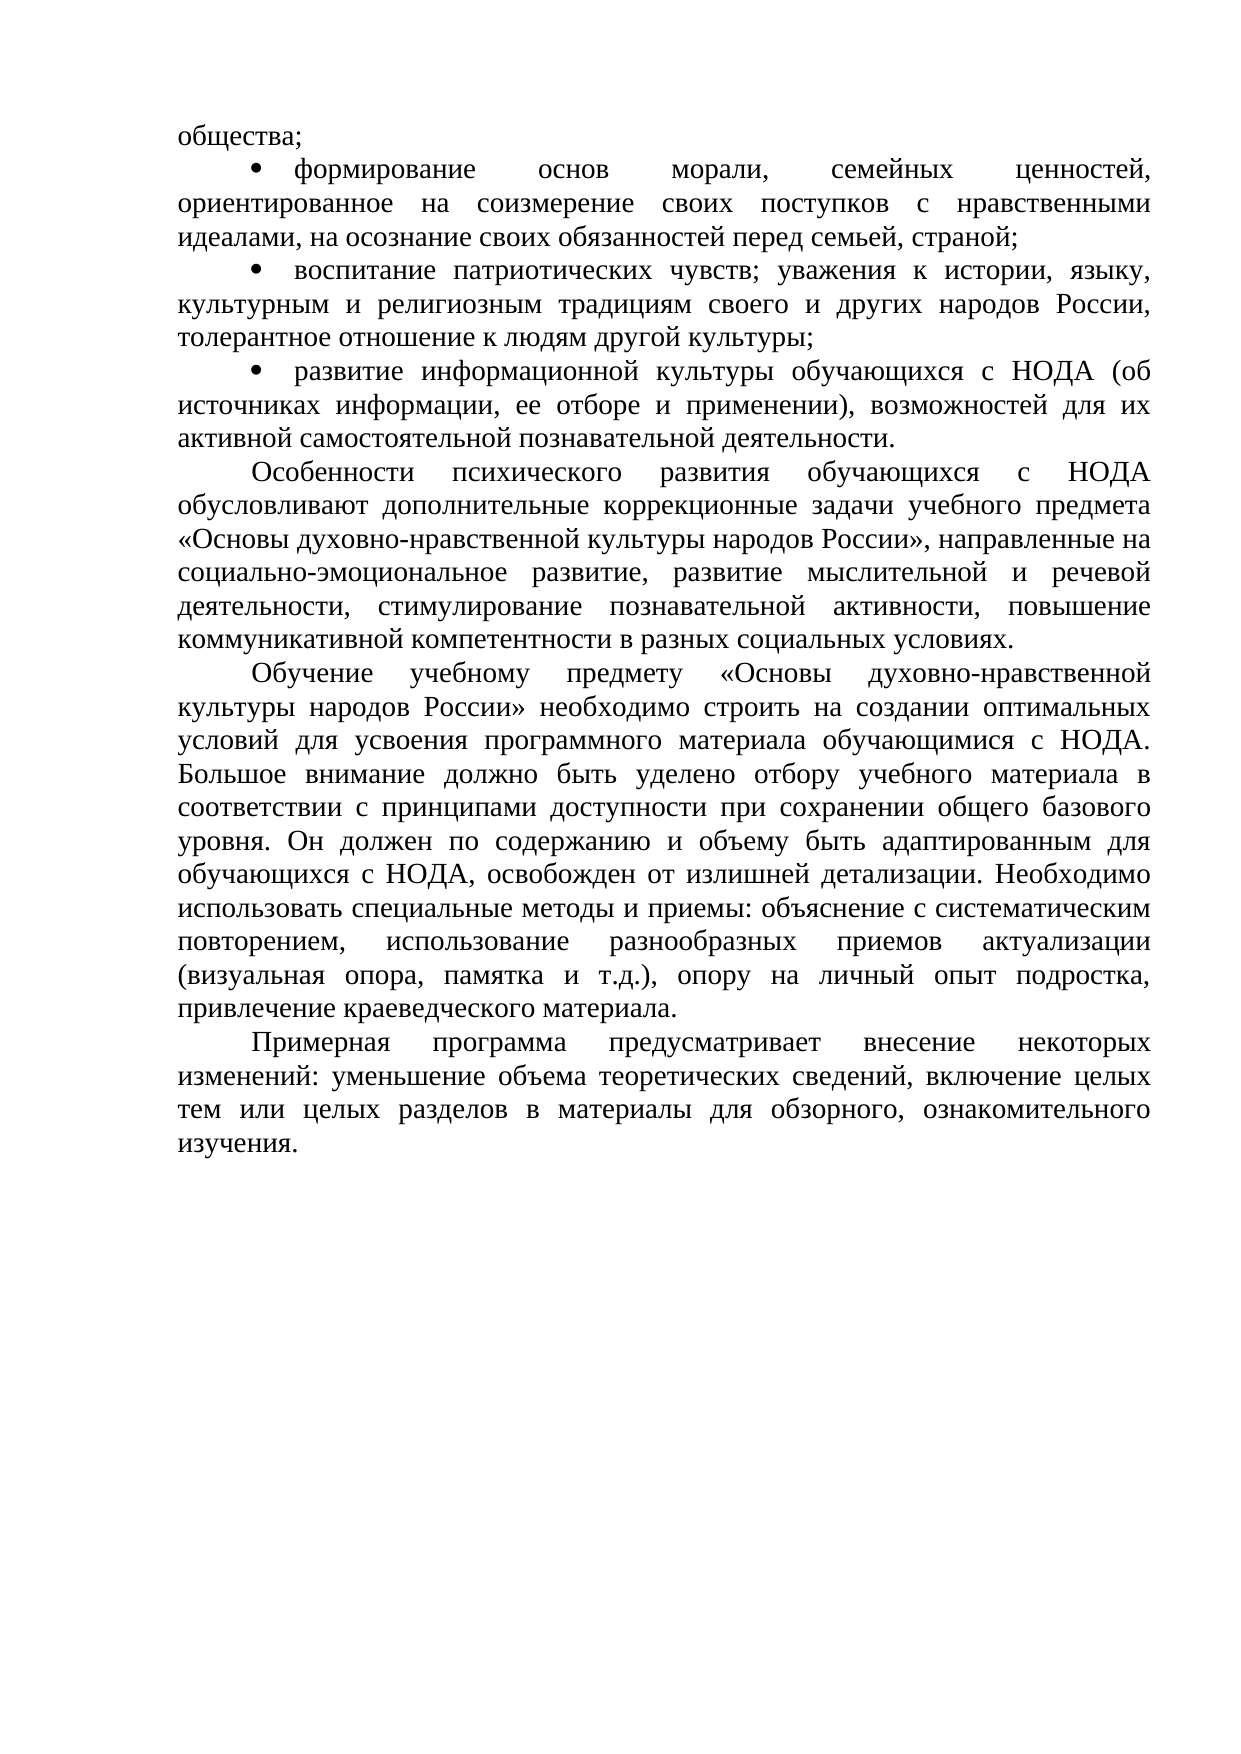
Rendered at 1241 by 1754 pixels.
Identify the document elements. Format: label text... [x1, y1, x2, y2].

list Обучение учебному предмету «Основы духовно-нравственной культуры народов России» необходимо строить на создании оптимальных условий для усвоения программного материала обучающимися с НОДА. Большое внимание должно быть уделено отбору учебного материала в соответствии с принципами доступности при сохранении общего базового уровня. Он должен по содержанию и объему быть адаптированным для обучающихся с НОДА, освобожден от излишней детализации. Необходимо использовать специальные методы и приемы: объяснение с систематическим повторением, использование разнообразных приемов актуализации (визуальная опора, памятка и т.д.), опору на личный опыт подростка, привлечение краеведческого материала. [177, 655, 1152, 1024]
list Особенности психического развития обучающихся с НОДА обусловливают дополнительные коррекционные задачи учебного предмета «Основы духовно-нравственной культуры народов России», направленные на социально-эмоциональное развитие, развитие мыслительной и речевой деятельности, стимулирование познавательной активности, повышение коммуникативной компетентности в разных социальных условиях. [177, 454, 1152, 655]
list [177, 118, 1152, 152]
list воспитание патриотических чувств; уважения к истории, языку, культурным и религиозным традициям своего и других народов России, толерантное отношение к людям другой культуры; [177, 252, 1152, 353]
list развитие информационной культуры обучающихся с НОДА (об источниках информации, ее отборе и применении), возможностей для их активной самостоятельной познавательной деятельности. [177, 353, 1152, 454]
list Примерная программа предусматривает внесение некоторых изменений: уменьшение объема теоретических сведений, включение целых тем или целых разделов в материалы для обзорного, ознакомительного изучения. [177, 1024, 1152, 1158]
list формирование основ морали, семейных ценностей, ориентированное на соизмерение своих поступков с нравственными идеалами, на осознание своих обязанностей перед семьей, страной; [177, 152, 1152, 252]
